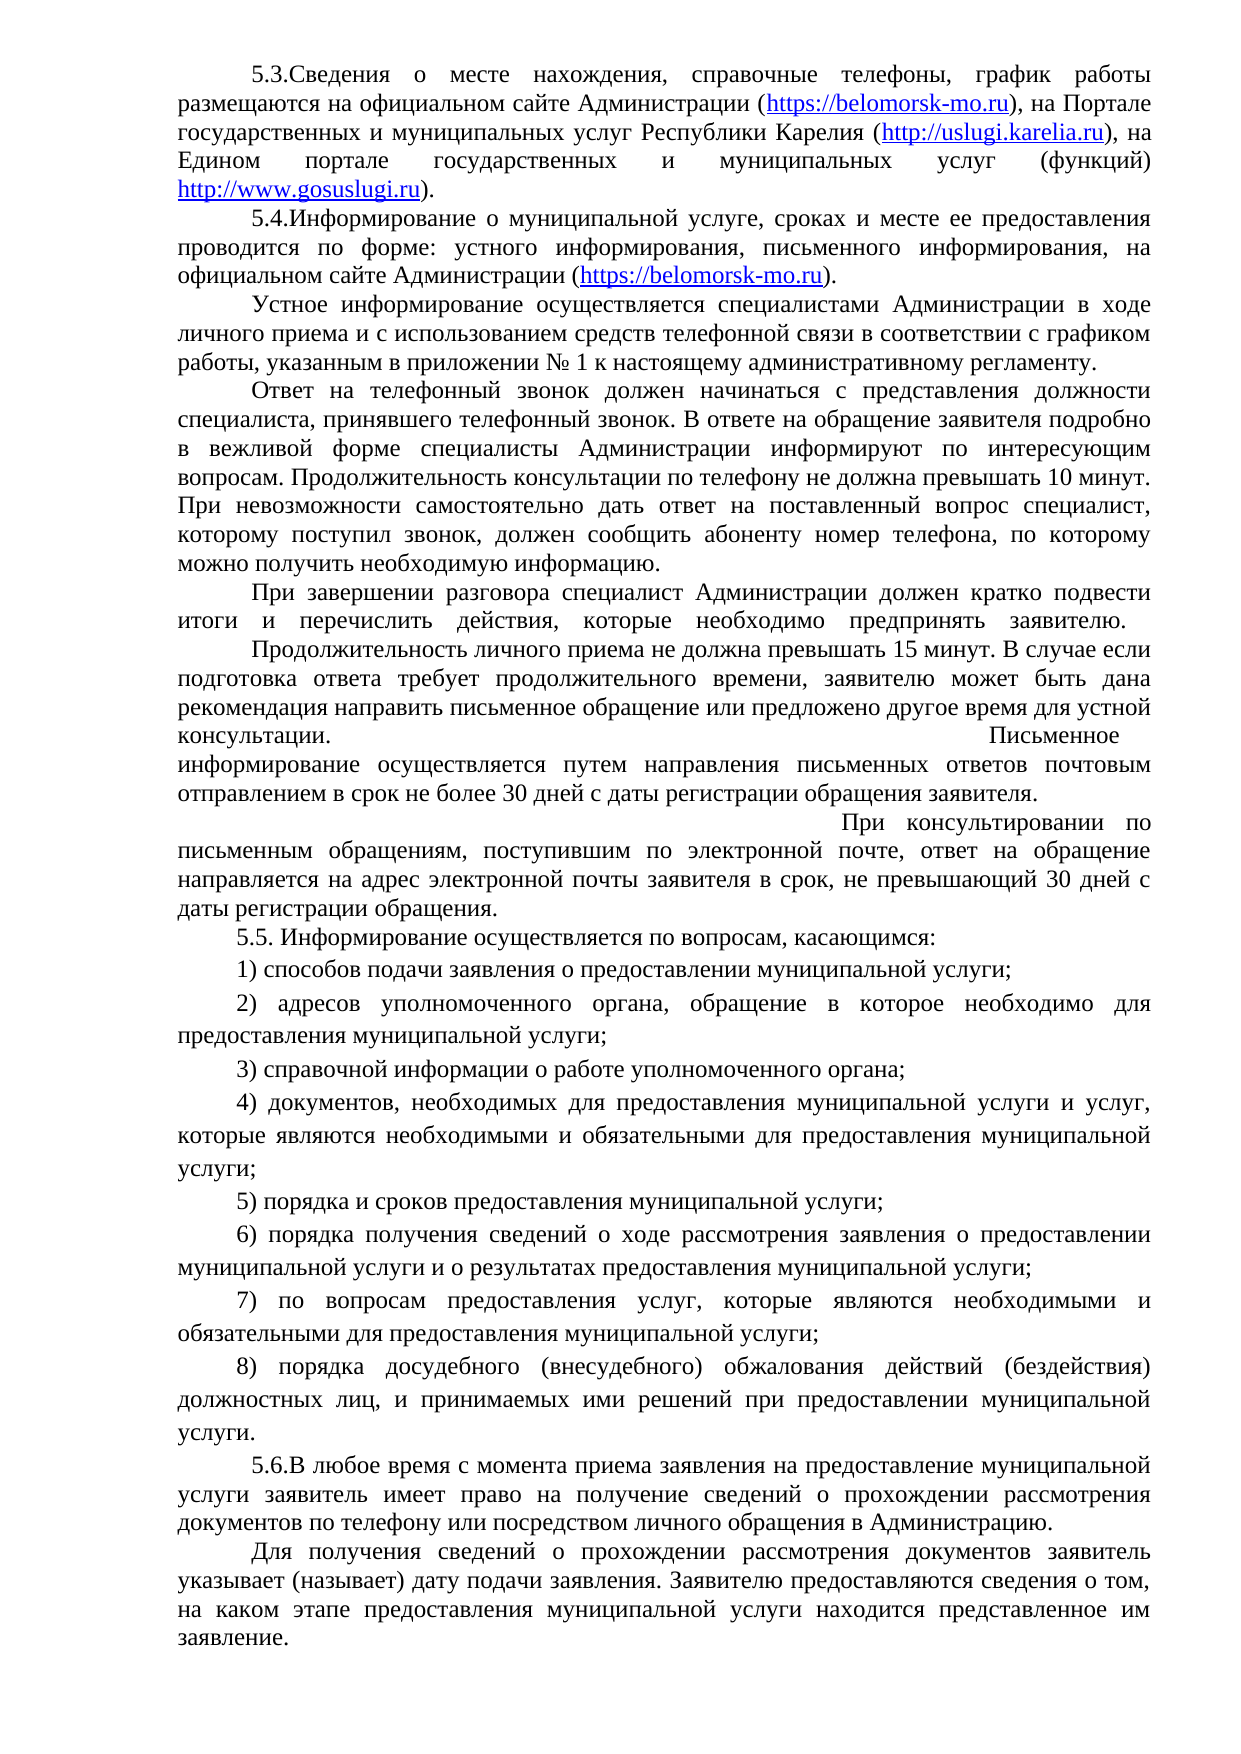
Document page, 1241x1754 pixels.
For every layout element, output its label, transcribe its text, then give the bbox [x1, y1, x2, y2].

list 3) справочной информации о работе уполномоченного органа; [177, 1054, 1152, 1082]
text 5.4.Информирование о муниципальной услуге, сроках и месте ее предоставления проводится по форме: устного информирования, письменного информирования, на официальном сайте Администрации (https://belomorsk-mo.ru). [177, 203, 1152, 289]
list 4) документов, необходимых для предоставления муниципальной услуги и услуг, которые являются необходимыми и обязательными для предоставления муниципальной услуги; [177, 1087, 1152, 1181]
list 1) способов подачи заявления о предоставлении муниципальной услуги; [177, 954, 1152, 983]
text 5.6.В любое время с момента приема заявления на предоставление муниципальной услуги заявитель имеет право на получение сведений о прохождении рассмотрения документов по телефону или посредством личного обращения в Администрацию. [177, 1450, 1152, 1536]
list 7) по вопросам предоставления услуг, которые являются необходимыми и обязательными для предоставления муниципальной услуги; [177, 1285, 1152, 1347]
list 6) порядка получения сведений о ходе рассмотрения заявления о предоставлении муниципальной услуги и о результатах предоставления муниципальной услуги; [177, 1219, 1152, 1281]
text 5.3.Сведения о месте нахождения, справочные телефоны, график работы размещаются на официальном сайте Администрации (https://belomorsk-mo.ru), на Портале государственных и муниципальных услуг Республики Карелия (http://uslugi.karelia.ru), на Едином портале государственных и муниципальных услуг (функций) http://www.gosuslugi.ru). [177, 59, 1152, 203]
list 2) адресов уполномоченного органа, обращение в которое необходимо для предоставления муниципальной услуги; [177, 988, 1152, 1049]
list 5) порядка и сроков предоставления муниципальной услуги; [177, 1186, 1152, 1214]
text Устное информирование осуществляется специалистами Администрации в ходе личного приема и с использованием средств телефонной связи в соответствии с графиком работы, указанным в приложении № 1 к настоящему административному регламенту. Ответ на телефонный звонок должен начинаться с представления должности специалиста, принявшего телефонный звонок. В ответе на обращение заявителя подробно в вежливой форме специалисты Администрации информируют по интересующим вопросам. Продолжительность консультации по телефону не должна превышать 10 минут. При невозможности самостоятельно дать ответ на поставленный вопрос специалист, которому поступил звонок, должен сообщить абоненту номер телефона, по которому можно получить необходимую информацию. При завершении разговора специалист Администрации должен кратко подвести итоги и перечислить действия, которые необходимо предпринять заявителю. Продолжительность личного приема не должна превышать 15 минут. В случае если подготовка ответа требует продолжительного времени, заявителю может быть дана рекомендация направить письменное обращение или предложено другое время для устной консультации. Письменное информирование осуществляется путем направления письменных ответов почтовым отправлением в срок не более 30 дней с даты регистрации обращения заявителя. При консультировании по письменным обращениям, поступившим по электронной почте, ответ на обращение направляется на адрес электронной почты заявителя в срок, не превышающий 30 дней с даты регистрации обращения. [177, 289, 1152, 922]
text Для получения сведений о прохождении рассмотрения документов заявитель указывает (называет) дату подачи заявления. Заявителю предоставляются сведения о том, на каком этапе предоставления муниципальной услуги находится представленное им заявление. [177, 1536, 1152, 1651]
list 8) порядка досудебного (внесудебного) обжалования действий (бездействия) должностных лиц, и принимаемых ими решений при предоставлении муниципальной услуги. [177, 1351, 1152, 1446]
list 5.5. Информирование осуществляется по вопросам, касающимся: [177, 922, 1152, 950]
